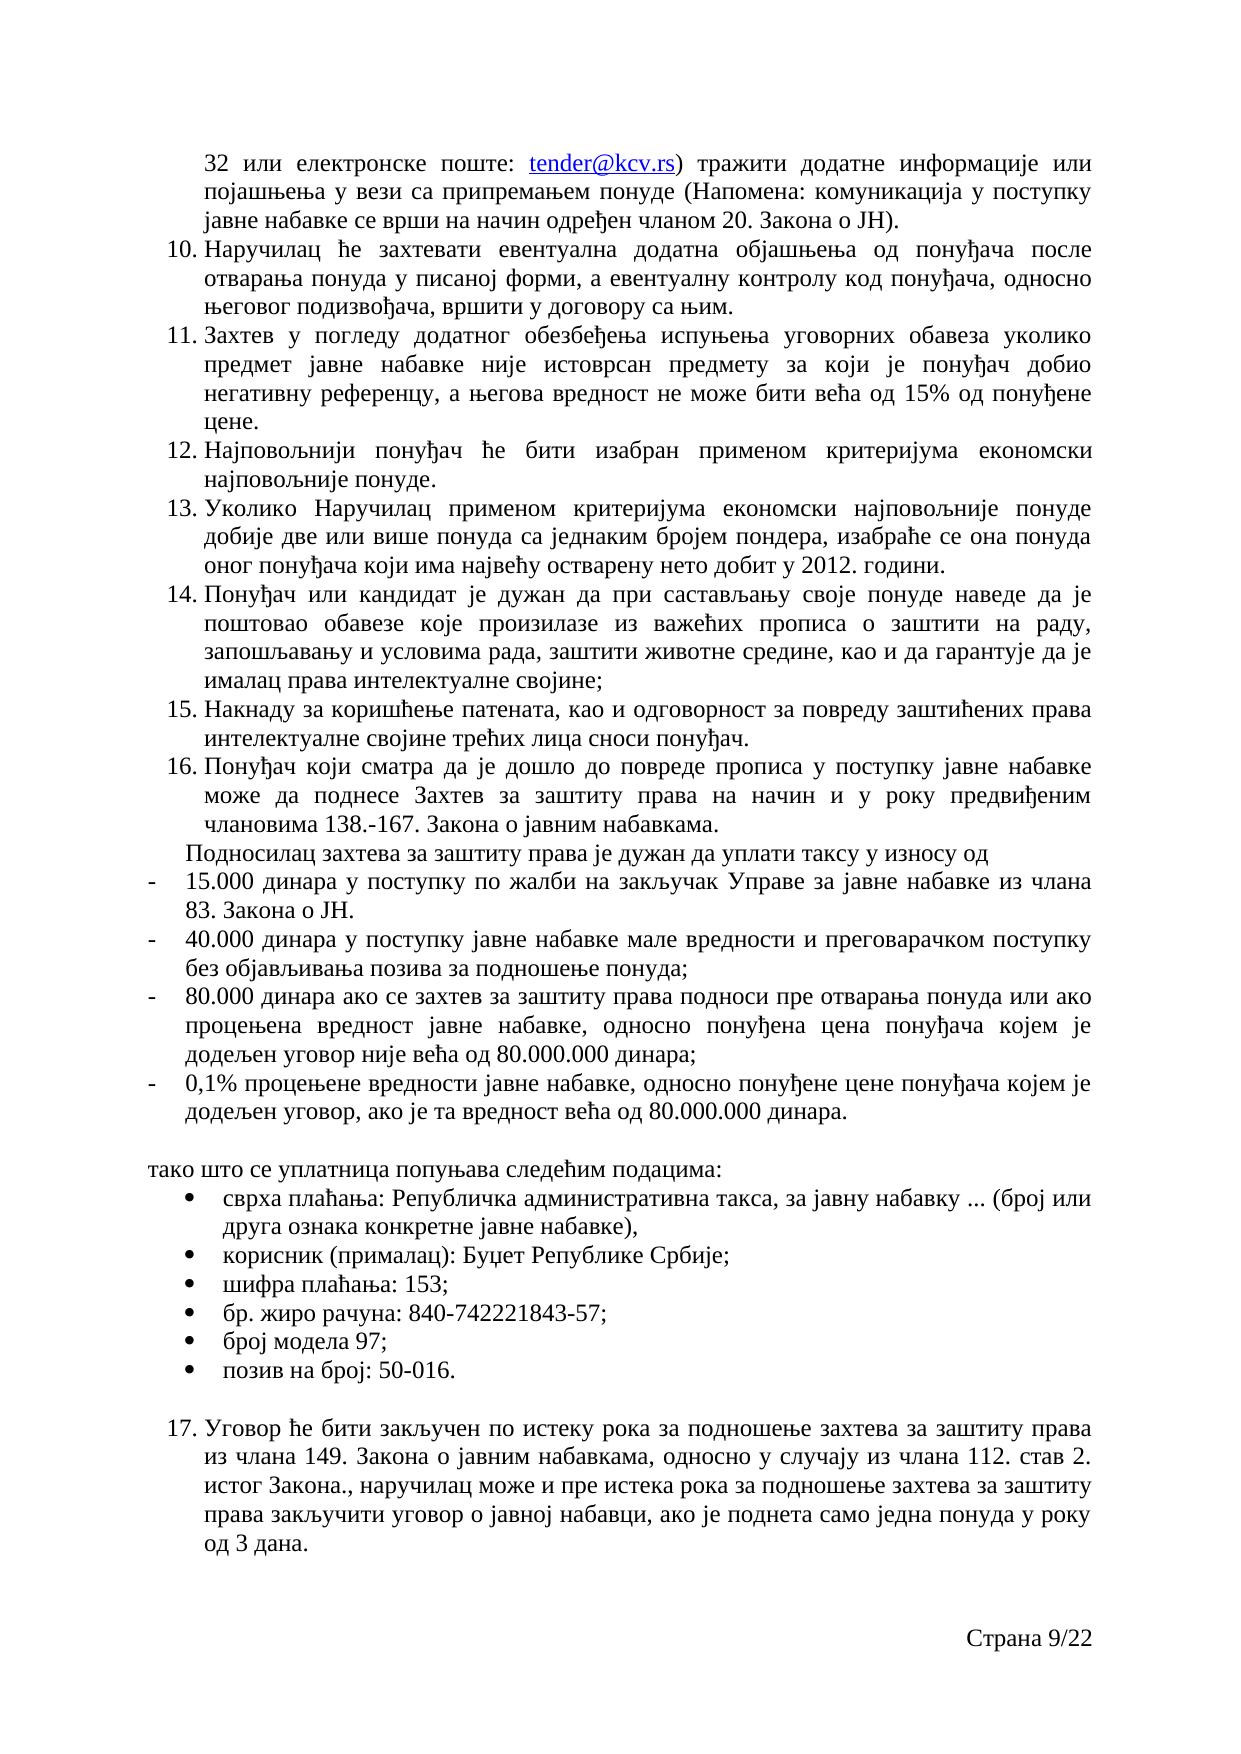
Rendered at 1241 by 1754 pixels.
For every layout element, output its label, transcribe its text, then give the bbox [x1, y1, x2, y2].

list Захтев у погледу додатног обезбеђења испуњења уговорних обавеза уколико предмет јавне набавке није истоврсан предмету за који је понуђач добио негативну референцу, а његова вредност не може бити већа од 15% од понуђене цене. [166, 320, 1092, 435]
list 80.000 динара ако се захтев за заштиту права подноси пре отварања понуда или ако процењена вредност јавне набавке, односно понуђена цена понуђача којем је додељен уговор није већа од 80.000.000 динара; [148, 981, 1092, 1068]
list 0,1% процењене вредности јавне набавке, односно понуђене цене понуђача којем је додељен уговор, ако је та вредност већа од 80.000.000 динара. [148, 1068, 1092, 1125]
list Најповољнији понуђач ће бити изабран применом критеријума . [166, 435, 1092, 493]
list Уговор ће бити закључен по истеку рока за подношење захтева за заштиту права из члана 149. Закона o јавним набавкама, односно у случају из члана 112. став 2. истог Закона., наручилац може и пре истека рока за подношење захтева за заштиту права закључити уговор о јавној набавци, ако је поднета само једна понуда у року од 3 дана. [166, 1413, 1092, 1556]
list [166, 148, 1092, 234]
list Наручилац ће захтевати евентуална додатна објашњења од понуђача после отварања понуда у писаној форми, а евентуалну контролу код понуђача, односно његовог подизвођача, вршити у договору са њим. [166, 234, 1092, 320]
list шифра плаћања: 153; [185, 1269, 1092, 1298]
text тако што се уплатница попуњава следећим подацима: [148, 1154, 1092, 1183]
list Подносилац захтева за заштиту права је дужан да уплати таксу у износу од [185, 838, 1092, 866]
list бр. жиро рачуна: 840-742221843-57; [185, 1298, 1092, 1326]
list Накнаду за коришћење патената, као и одговорност за повреду заштићених права интелектуалне својине трећих лица сноси понуђач. [166, 694, 1092, 751]
list број модела 97; [185, 1326, 1092, 1355]
list Уколико Наручилац применом критеријума економски најповољније понуде добије две или више понуда са једнаким бројем пондера, изабраће се она понуда оног понуђача који има највећу остварену нето добит у 2012. години. [166, 493, 1092, 579]
list позив на број: 50-016. [185, 1355, 1092, 1384]
list Понуђач или кандидат је дужан да при састављању своје понуде наведе да је поштовао обавезе које произилазе из важећих прописа о заштити на раду, запошљавању и условима рада, заштити животне средине, као и да гарантује да је ималац права интелектуалне својине; [166, 579, 1092, 694]
list 40.000 динара у поступку јавне набавке мале вредности и преговарачком поступку без објављивања позива за подношење понуда; [148, 924, 1092, 981]
list сврха плаћања: Републичка административна такса, за јавну набавку ... (број или друга ознака конкретне јавне набавке), [185, 1183, 1092, 1240]
list Понуђач који сматра да је дошло до повреде прописа у поступку јавне набавке може да поднесе Захтев за заштиту права на начин и у року предвиђеним члановима 138.-167. Закона о јавним набавкама. [166, 751, 1092, 838]
list 15.000 динара у поступку по жалби на закључак Управе за јавне набавке из члана 83. Закона o ЈН. [148, 866, 1092, 924]
list корисник (прималац): Буџет Републике Србије; [185, 1240, 1092, 1269]
